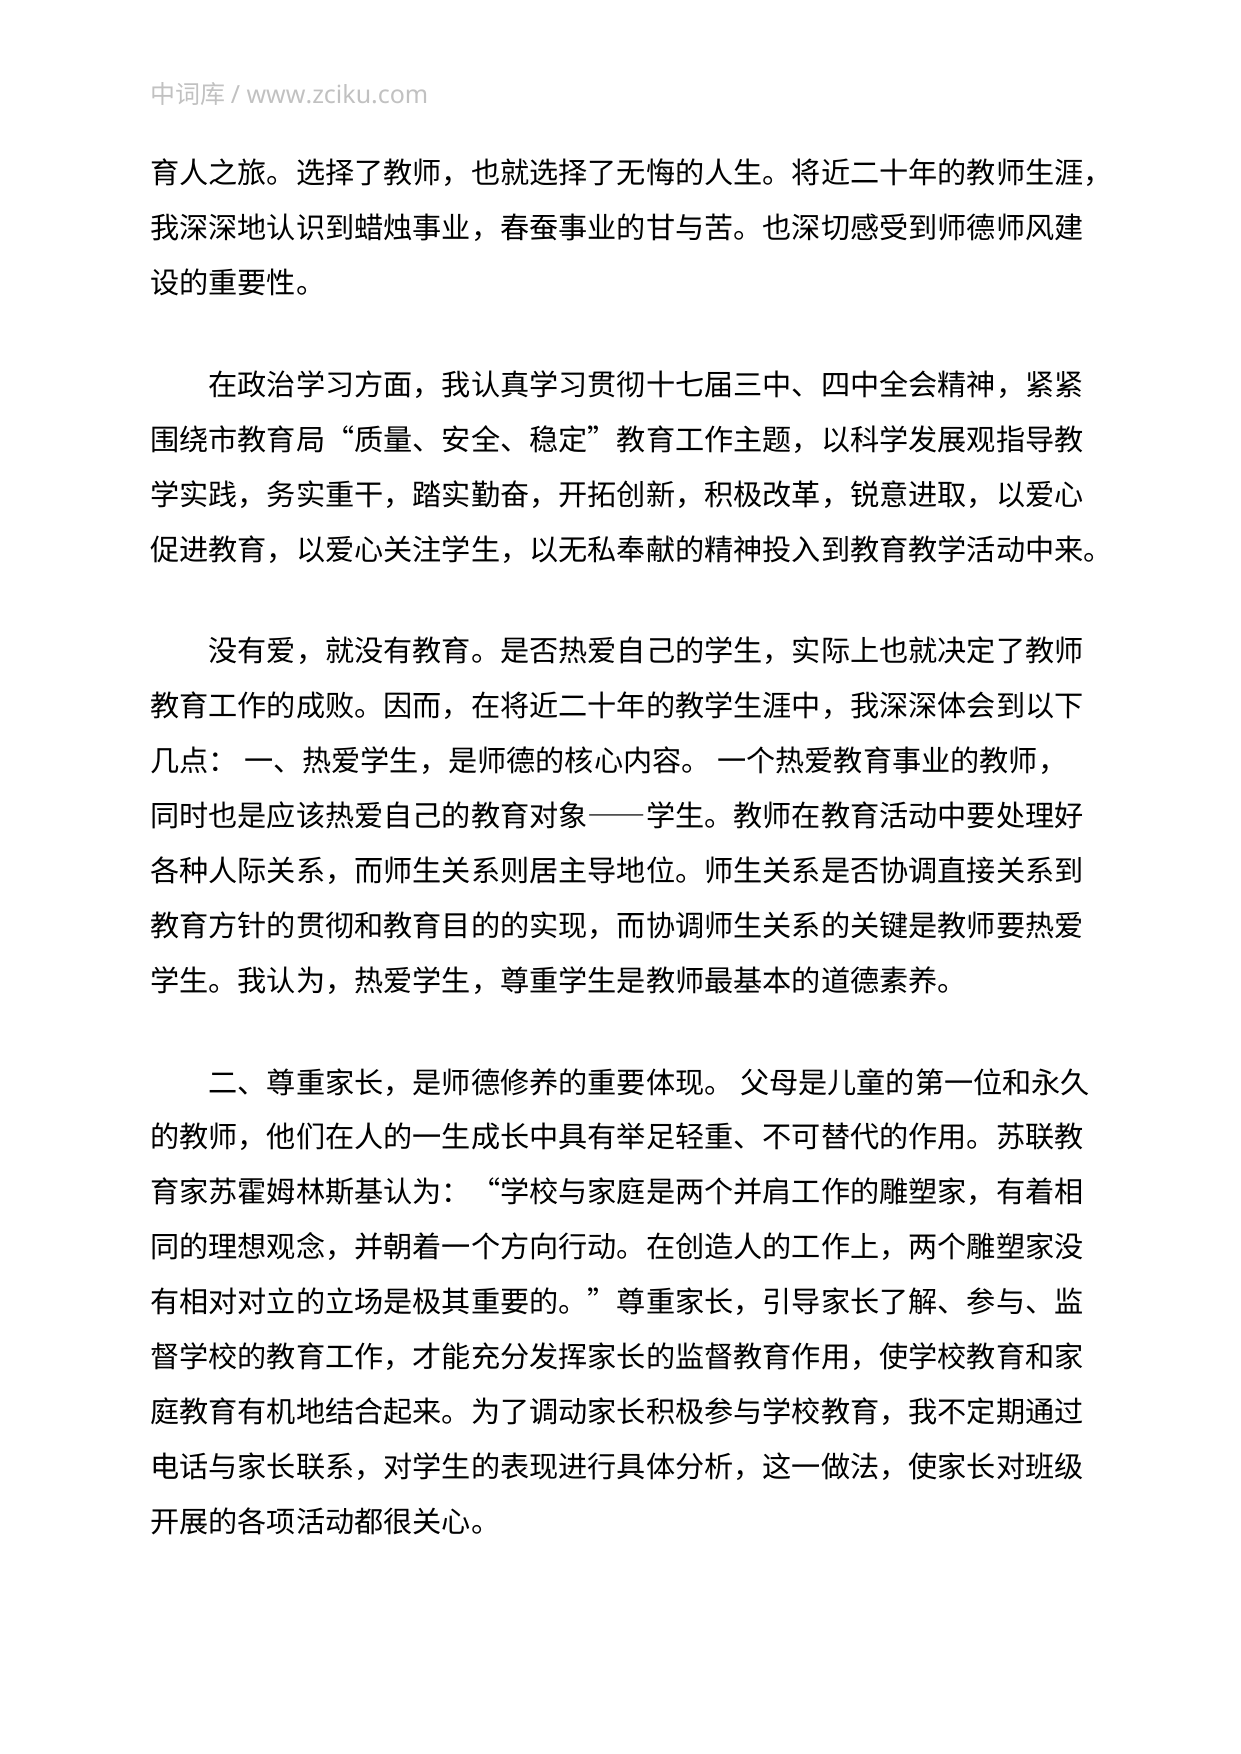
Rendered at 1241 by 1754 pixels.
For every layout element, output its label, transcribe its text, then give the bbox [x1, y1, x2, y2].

text 在政治学习方面，我认真学习贯彻十七届三中、四中全会精神，紧紧围绕市教育局“质量、安全、稳定”教育工作主题，以科学发展观指导教学实践，务实重干，踏实勤奋，开拓创新，积极改革，锐意进取，以爱心促进教育，以爱心关注学生，以无私奉献的精神投入到教育教学活动中来。 [150, 362, 1090, 568]
text 二、尊重家长，是师德修养的重要体现。 父母是儿童的第一位和永久的教师，他们在人的一生成长中具有举足轻重、不可替代的作用。苏联教育家苏霍姆林斯基认为：“学校与家庭是两个并肩工作的雕塑家，有着相同的理想观念，并朝着一个方向行动。在创造人的工作上，两个雕塑家没有相对对立的立场是极其重要的。”尊重家长，引导家长了解、参与、监督学校的教育工作，才能充分发挥家长的监督教育作用，使学校教育和家庭教育有机地结合起来。为了调动家长积极参与学校教育，我不定期通过电话与家长联系，对学生的表现进行具体分析，这一做法，使家长对班级开展的各项活动都很关心。 [150, 1059, 1090, 1541]
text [150, 150, 1090, 302]
text 没有爱，就没有教育。是否热爱自己的学生，实际上也就决定了教师教育工作的成败。因而，在将近二十年的教学生涯中，我深深体会到以下几点： 一、热爱学生，是师德的核心内容。 一个热爱教育事业的教师，同时也是应该热爱自己的教育对象——学生。教师在教育活动中要处理好各种人际关系，而师生关系则居主导地位。师生关系是否协调直接关系到教育方针的贯彻和教育目的的实现，而协调师生关系的关键是教师要热爱学生。我认为，热爱学生，尊重学生是教师最基本的道德素养。 [150, 628, 1090, 1000]
